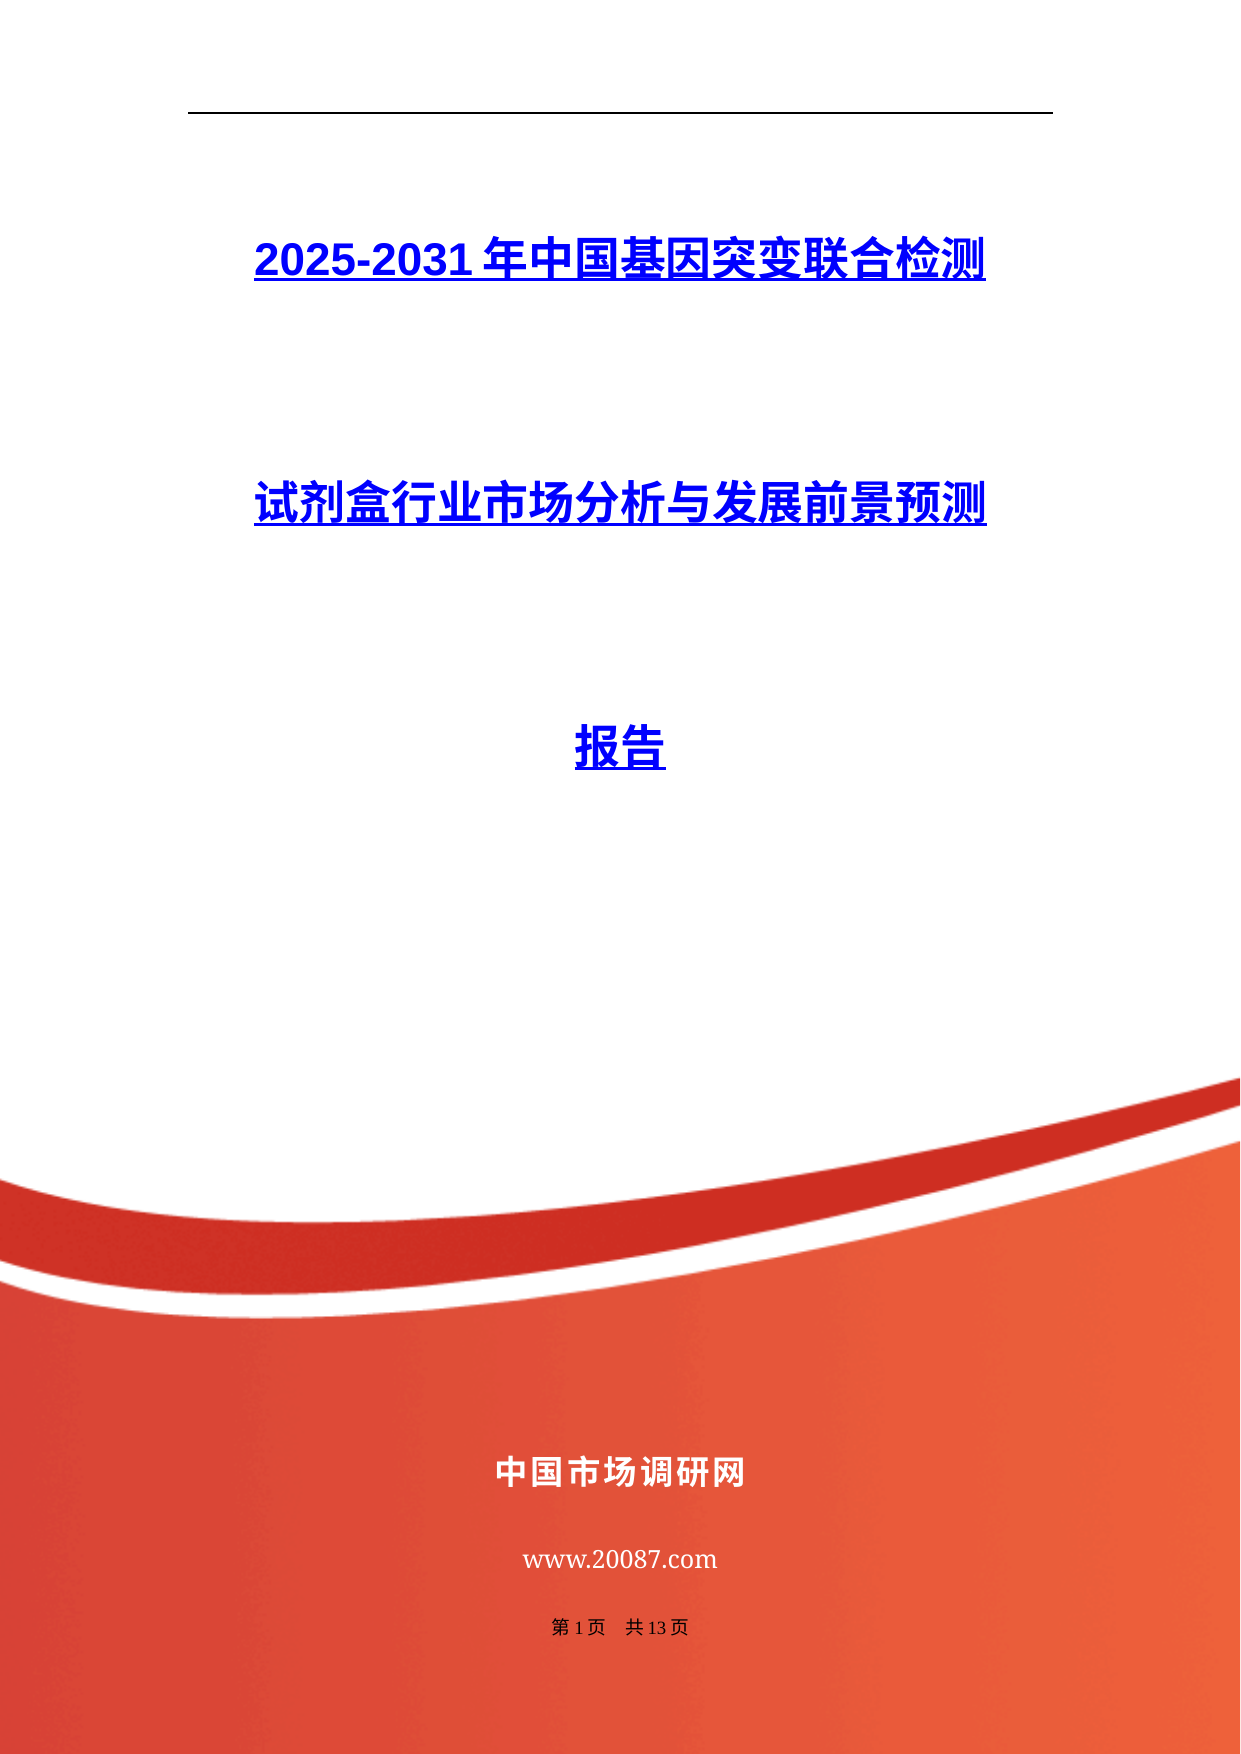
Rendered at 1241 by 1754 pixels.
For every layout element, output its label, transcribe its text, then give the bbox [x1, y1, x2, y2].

text www.20087.com [187, 1526, 1053, 1591]
subtitle 中国市场调研网 [187, 1437, 1053, 1502]
table_header 2025-2031年中国基因突变联合检测试剂盒行业市场分析与发展前景预测报告 [188, 207, 1053, 871]
picture [0, 1006, 1241, 1754]
